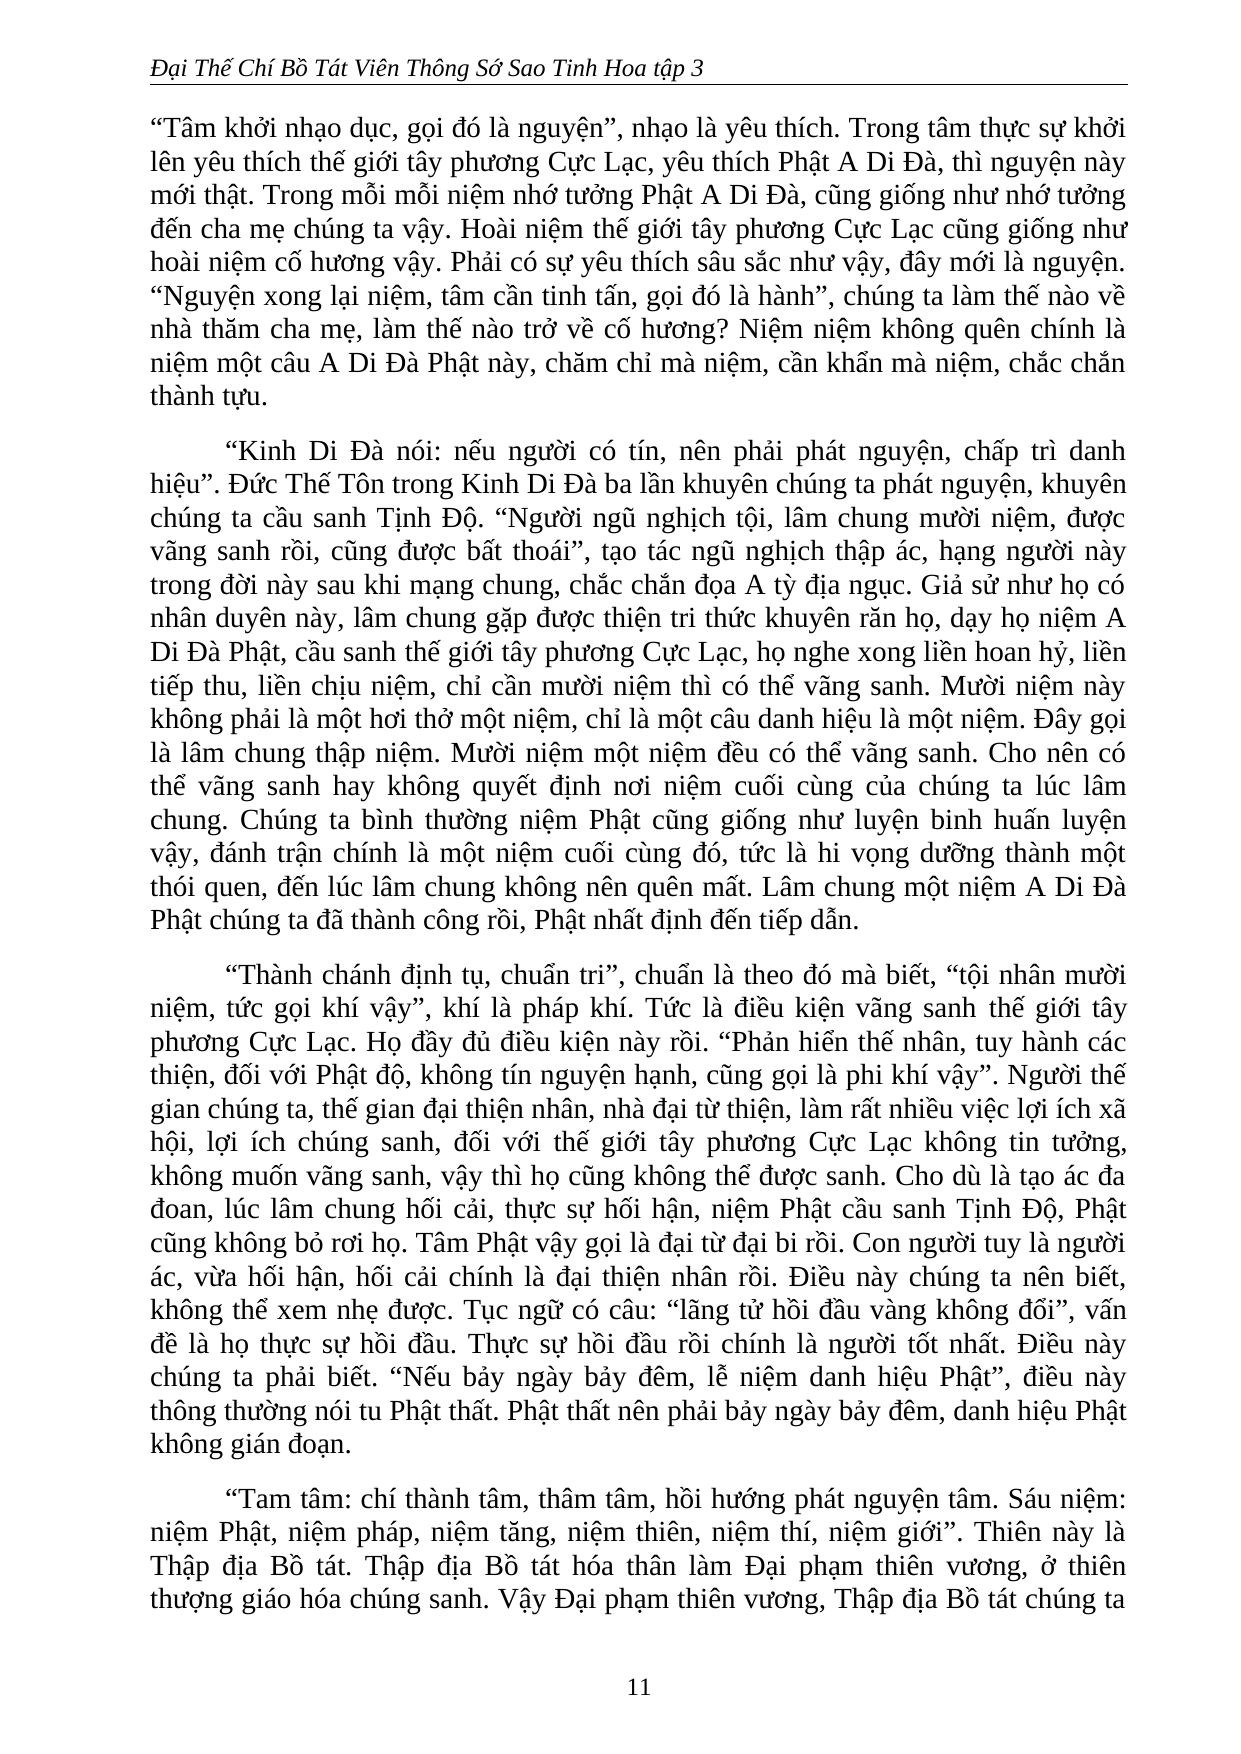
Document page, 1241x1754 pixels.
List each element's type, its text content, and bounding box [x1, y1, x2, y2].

text “Kinh Di Đà nói: nếu người có tín, nên phải phát nguyện, chấp trì danh hiệu”. Đức Thế Tôn trong Kinh Di Đà ba lần khuyên chúng ta phát nguyện, khuyên chúng ta cầu sanh Tịnh Độ. “Người ngũ nghịch tội, lâm chung mười niệm, được vãng sanh rồi, cũng được bất thoái”, tạo tác ngũ nghịch thập ác, hạng người này trong đời này sau khi mạng chung, chắc chắn đọa A tỳ địa ngục. Giả sử như họ có nhân duyên này, lâm chung gặp được thiện tri thức khuyên răn họ, dạy họ niệm A Di Đà Phật, cầu sanh thế giới tây phương Cực Lạc, họ nghe xong liền hoan hỷ, liền tiếp thu, liền chịu niệm, chỉ cần mười niệm thì có thể vãng sanh. Mười niệm này không phải là một hơi thở một niệm, chỉ là một câu danh hiệu là một niệm. Đây gọi là lâm chung thập niệm. Mười niệm một niệm đều có thể vãng sanh. Cho nên có thể vãng sanh hay không quyết định nơi niệm cuối cùng của chúng ta lúc lâm chung. Chúng ta bình thường niệm Phật cũng giống như luyện binh huấn luyện vậy, đánh trận chính là một niệm cuối cùng đó, tức là hi vọng dưỡng thành một thói quen, đến lúc lâm chung không nên quên mất. Lâm chung một niệm A Di Đà Phật chúng ta đã thành công rồi, Phật nhất định đến tiếp dẫn. [150, 433, 1128, 936]
text “Thành chánh định tụ, chuẩn tri”, chuẩn là theo đó mà biết, “tội nhân mười niệm, tức gọi khí vậy”, khí là pháp khí. Tức là điều kiện vãng sanh thế giới tây phương Cực Lạc. Họ đầy đủ điều kiện này rồi. “Phản hiển thế nhân, tuy hành các thiện, đối với Phật độ, không tín nguyện hạnh, cũng gọi là phi khí vậy”. Người thế gian chúng ta, thế gian đại thiện nhân, nhà đại từ thiện, làm rất nhiều việc lợi ích xã hội, lợi ích chúng sanh, đối với thế giới tây phương Cực Lạc không tin tưởng, không muốn vãng sanh, vậy thì họ cũng không thể được sanh. Cho dù là tạo ác đa đoan, lúc lâm chung hối cải, thực sự hối hận, niệm Phật cầu sanh Tịnh Độ, Phật cũng không bỏ rơi họ. Tâm Phật vậy gọi là đại từ đại bi rồi. Con người tuy là người ác, vừa hối hận, hối cải chính là đại thiện nhân rồi. Điều này chúng ta nên biết, không thể xem nhẹ được. Tục ngữ có câu: “lãng tử hồi đầu vàng không đổi”, vấn đề là họ thực sự hồi đầu. Thực sự hồi đầu rồi chính là người tốt nhất. Điều này chúng ta phải biết. “Nếu bảy ngày bảy đêm, lễ niệm danh hiệu Phật”, điều này thông thường nói tu Phật thất. Phật thất nên phải bảy ngày bảy đêm, danh hiệu Phật không gián đoạn. [150, 957, 1128, 1460]
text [150, 1481, 1128, 1615]
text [150, 110, 1128, 412]
